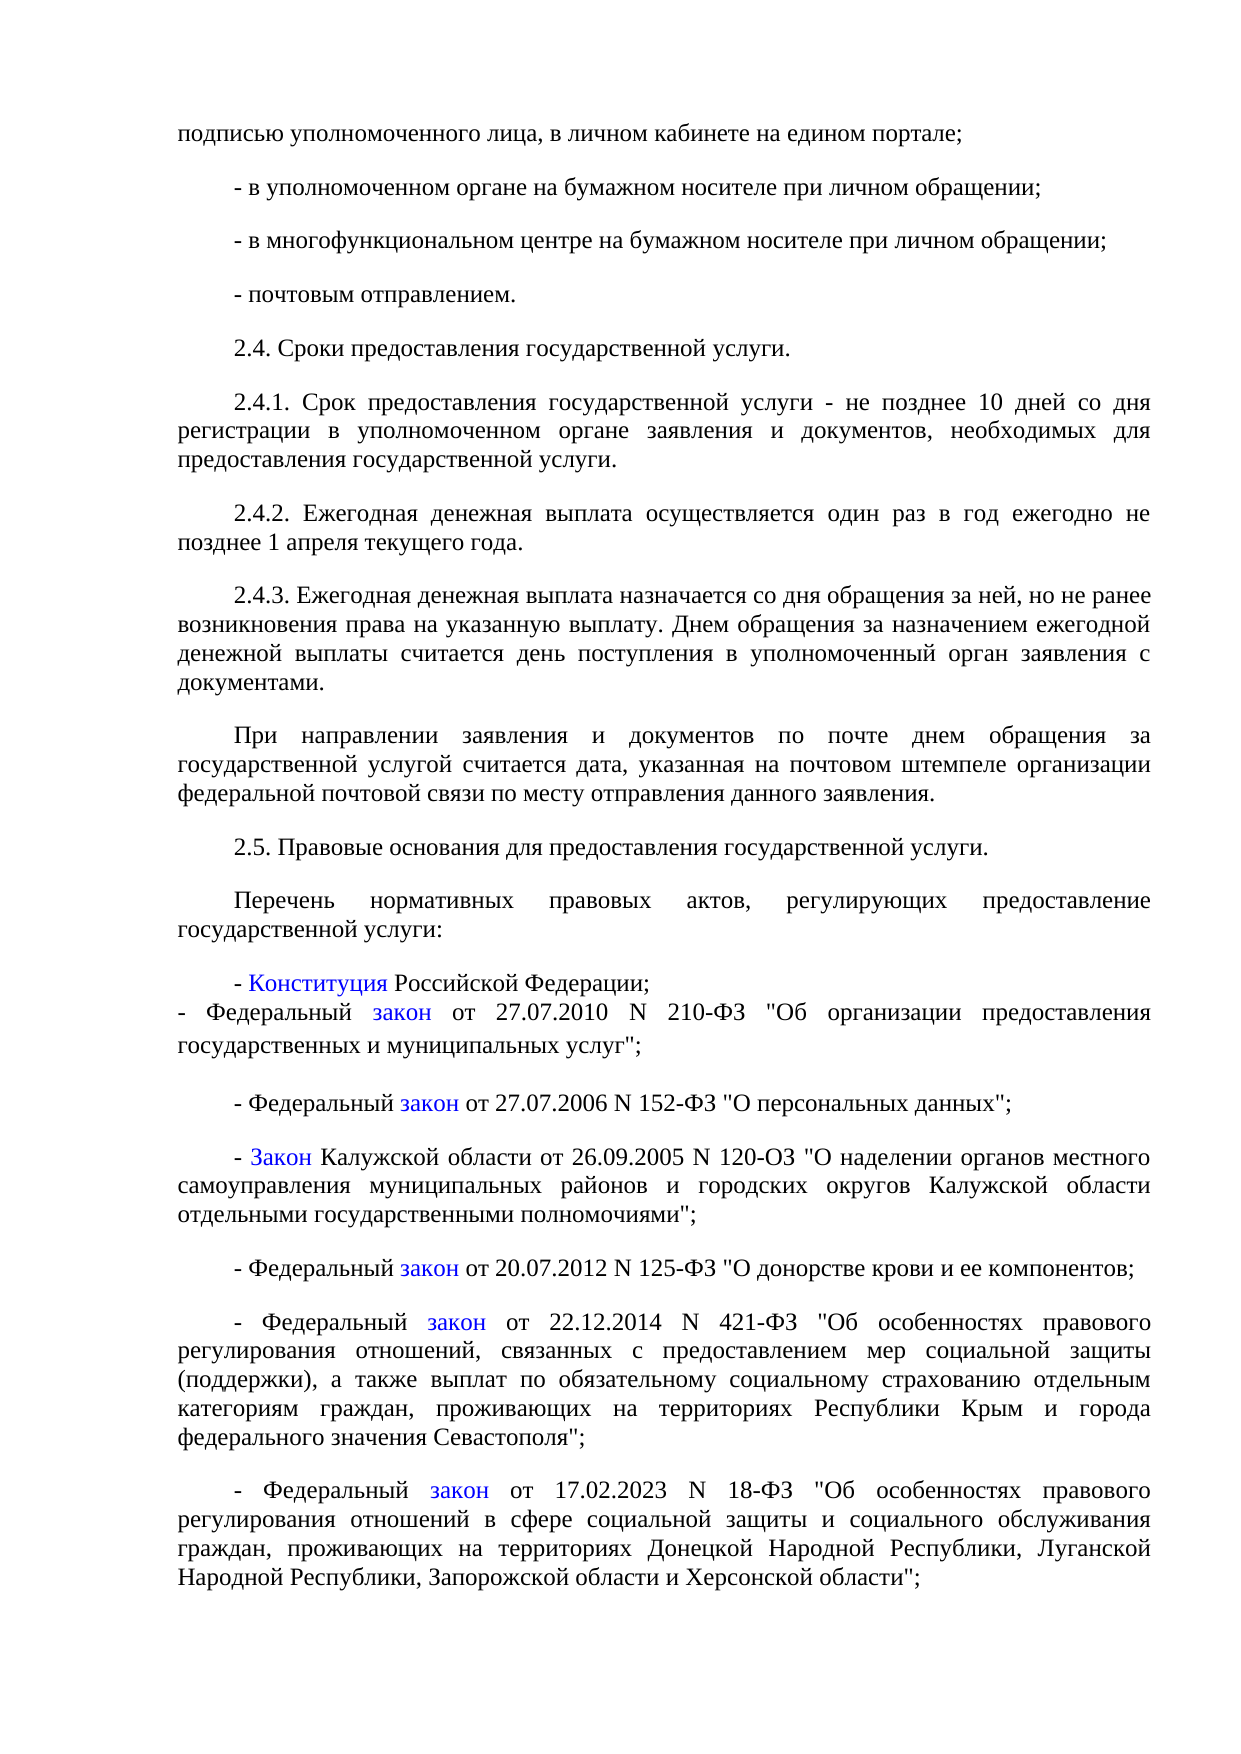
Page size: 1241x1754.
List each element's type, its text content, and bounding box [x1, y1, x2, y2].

text - Закон Калужской области от 26.09.2005 N 120-ОЗ "О наделении органов местного самоуправления муниципальных районов и городских округов Калужской области отдельными государственными полномочиями"; [177, 1142, 1152, 1228]
text - в уполномоченном органе на бумажном носителе при личном обращении; [177, 172, 1152, 201]
text - Федеральный закон от 20.07.2012 N 125-ФЗ "О донорстве крови и ее компонентов; [177, 1253, 1152, 1282]
text 2.4.3. Ежегодная денежная выплата назначается со дня обращения за ней, но не ранее возникновения права на указанную выплату. Днем обращения за назначением ежегодной денежной выплаты считается день поступления в уполномоченный орган заявления с документами. [177, 581, 1152, 696]
text 2.4.1. Срок предоставления государственной услуги - не позднее 10 дней со дня регистрации в уполномоченном органе заявления и документов, необходимых для предоставления государственной услуги. [177, 387, 1152, 473]
text - Федеральный закон от 17.02.2023 N 18-ФЗ "Об особенностях правового регулирования отношений в сфере социальной защиты и социального обслуживания граждан, проживающих на территориях Донецкой Народной Республики, Луганской Народной Республики, Запорожской области и Херсонской области"; [177, 1475, 1152, 1590]
text 2.5. Правовые основания для предоставления государственной услуги. [177, 832, 1152, 861]
text 2.4.2. Ежегодная денежная выплата осуществляется один раз в год ежегодно не позднее 1 апреля текущего года. [177, 498, 1152, 556]
text При направлении заявления и документов по почте днем обращения за государственной услугой считается дата, указанная на почтовом штемпеле организации федеральной почтовой связи по месту отправления данного заявления. [177, 721, 1152, 807]
text - Федеральный закон от 27.07.2006 N 152-ФЗ "О персональных данных"; [177, 1088, 1152, 1117]
text - Конституция Российской Федерации; [177, 968, 1152, 997]
text 2.4. Сроки предоставления государственной услуги. [177, 333, 1152, 362]
text Перечень нормативных правовых актов, регулирующих предоставление государственной услуги: [177, 886, 1152, 943]
text - в многофункциональном центре на бумажном носителе при личном обращении; [177, 226, 1152, 254]
text - Федеральный закон от 22.12.2014 N 421-ФЗ "Об особенностях правового регулирования отношений, связанных с предоставлением мер социальной защиты (поддержки), а также выплат по обязательному социальному страхованию отдельным категориям граждан, проживающих на территориях Республики Крым и города федерального значения Севастополя"; [177, 1307, 1152, 1450]
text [177, 118, 1152, 147]
text - почтовым отправлением. [177, 279, 1152, 308]
text - Федеральный закон от 27.07.2010 N 210-ФЗ "Об организации предоставления государственных и муниципальных услуг"; [177, 997, 1152, 1059]
